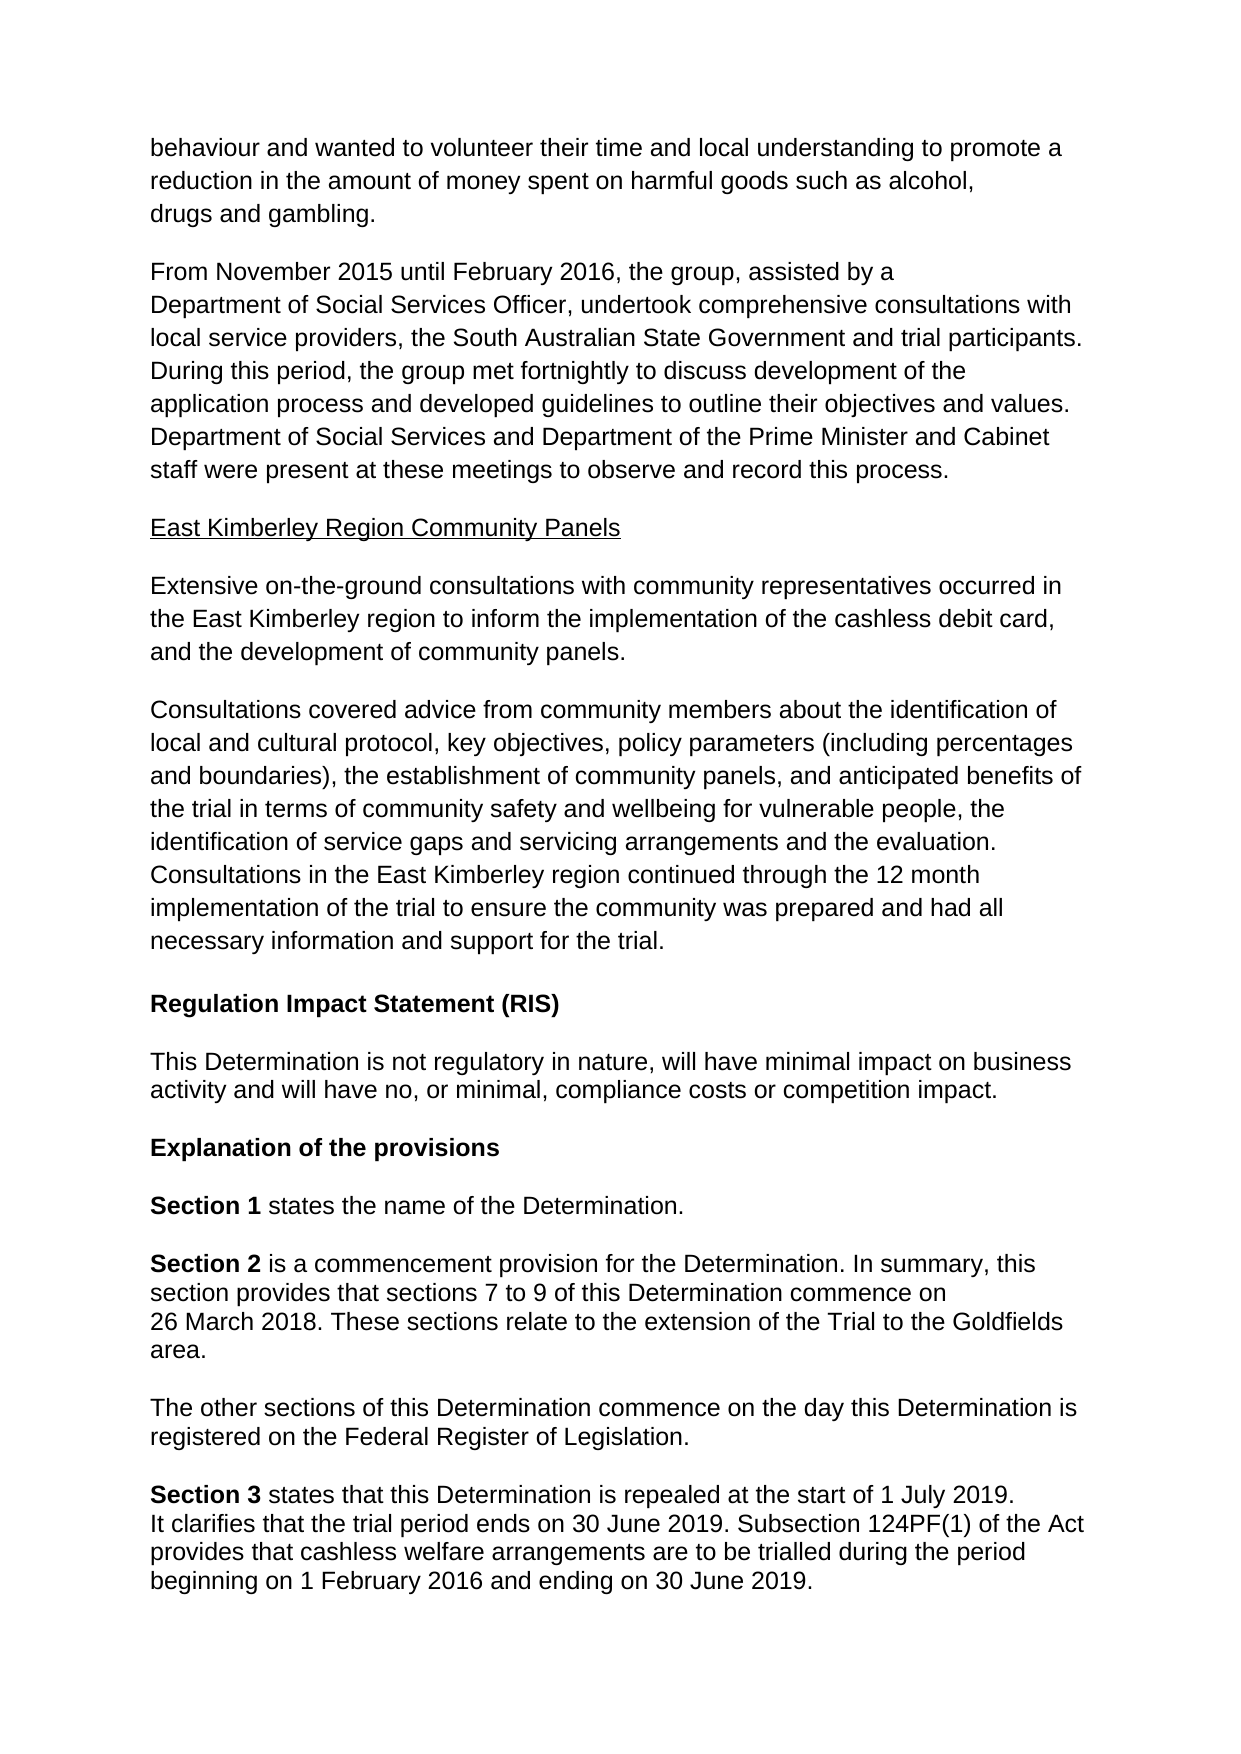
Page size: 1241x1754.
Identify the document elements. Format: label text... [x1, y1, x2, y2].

text East Kimberley Region Community Panels [150, 513, 1090, 542]
text The other sections of this Determination commence on the day this Determination is registered on the Federal Register of Legislation. [150, 1393, 1090, 1451]
text From November 2015 until February 2016, the group, assisted by a Department of Social Services Officer, undertook comprehensive consultations with local service providers, the South Australian State Government and trial participants. During this period, the group met fortnightly to discuss development of the application process and developed guidelines to outline their objectives and values. Department of Social Services and Department of the Prime Minister and Cabinet staff were present at these meetings to observe and record this process. [150, 257, 1090, 484]
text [150, 133, 1090, 228]
text Section 3 states that this Determination is repealed at the start of 1 July 2019. It clarifies that the trial period ends on 30 June 2019. Subsection 124PF(1) of the Act provides that cashless welfare arrangements are to be trialled during the period beginning on 1 February 2016 and ending on 30 June 2019. [150, 1480, 1090, 1595]
text Consultations covered advice from community members about the identification of local and cultural protocol, key objectives, policy parameters (including percentages and boundaries), the establishment of community panels, and anticipated benefits of the trial in terms of community safety and wellbeing for vulnerable people, the identification of service gaps and servicing arrangements and the evaluation. Consultations in the East Kimberley region continued through the 12 month implementation of the trial to ensure the community was prepared and had all necessary information and support for the trial. [150, 695, 1090, 955]
text This Determination is not regulatory in nature, will have minimal impact on business activity and will have no, or minimal, compliance costs or competition impact. [150, 1046, 1090, 1104]
text Explanation of the provisions [150, 1133, 1090, 1162]
text Regulation Impact Statement (RIS) [150, 988, 1090, 1017]
text Section 2 is a commencement provision for the Determination. In summary, this section provides that sections 7 to 9 of this Determination commence on 26 March 2018. These sections relate to the extension of the Trial to the Goldfields area. [150, 1249, 1090, 1364]
text Section 1 states the name of the Determination. [150, 1191, 1090, 1220]
text Extensive on-the-ground consultations with community representatives occurred in the East Kimberley region to inform the implementation of the cashless debit card, and the development of community panels. [150, 571, 1090, 666]
